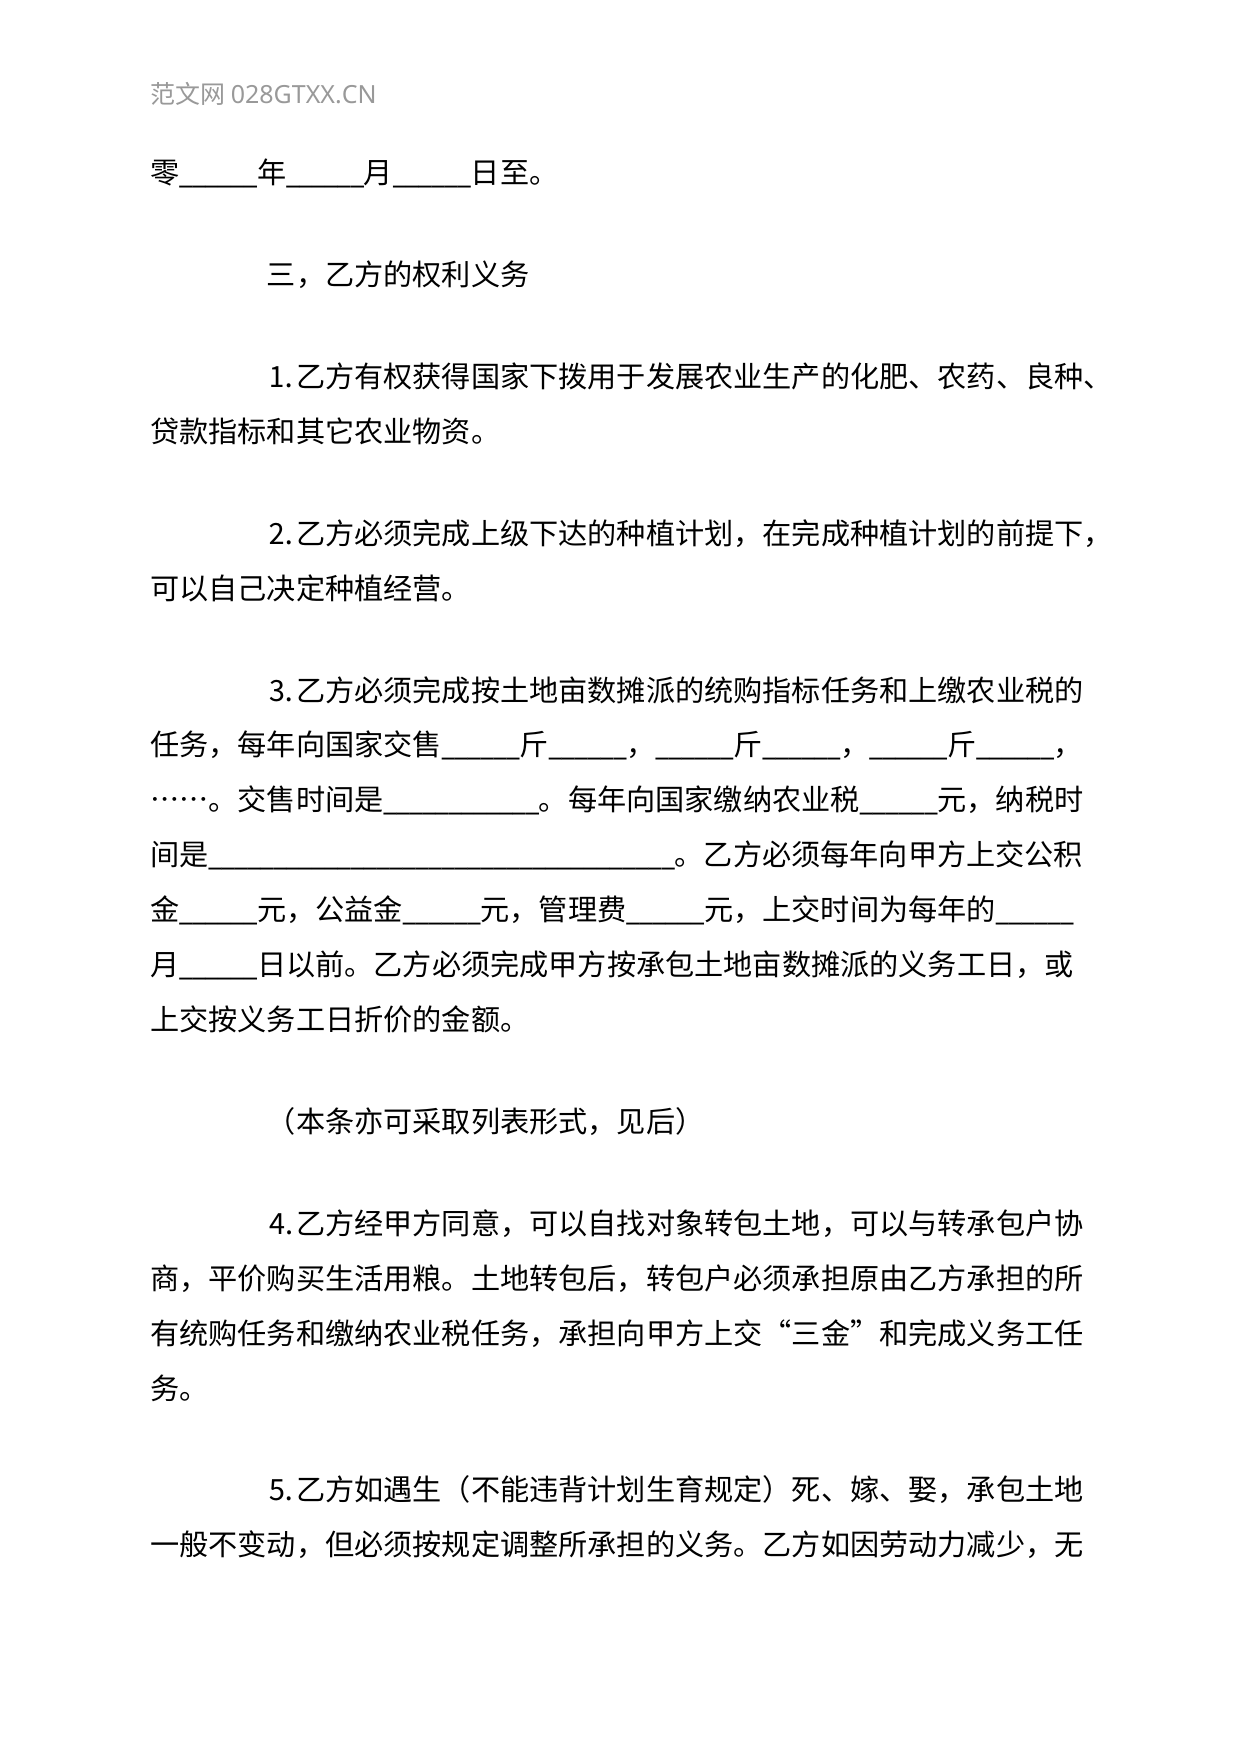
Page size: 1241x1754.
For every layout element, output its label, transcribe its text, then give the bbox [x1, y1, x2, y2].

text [150, 150, 1090, 192]
text ⒊乙方必须完成按土地亩数摊派的统购指标任务和上缴农业税的任务，每年向国家交售______斤______，______斤______，______斤______，……。交售时间是____________。每年向国家缴纳农业税______元，纳税时间是____________________________________。乙方必须每年向甲方上交公积金______元，公益金______元，管理费______元，上交时间为每年的______月______日以前。乙方必须完成甲方按承包土地亩数摊派的义务工日，或上交按义务工日折价的金额。 [150, 667, 1090, 1039]
text ⒉乙方必须完成上级下达的种植计划，在完成种植计划的前提下，可以自己决定种植经营。 [150, 510, 1090, 608]
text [150, 1467, 1090, 1564]
text ⒋乙方经甲方同意，可以自找对象转包土地，可以与转承包户协商，平价购买生活用粮。土地转包后，转包户必须承担原由乙方承担的所有统购任务和缴纳农业税任务，承担向甲方上交“三金”和完成义务工任务。 [150, 1201, 1090, 1407]
text 三，乙方的权利义务 [150, 252, 1090, 294]
text ⒈乙方有权获得国家下拨用于发展农业生产的化肥、农药、良种、贷款指标和其它农业物资。 [150, 354, 1090, 451]
text （本条亦可采取列表形式，见后） [150, 1099, 1090, 1141]
